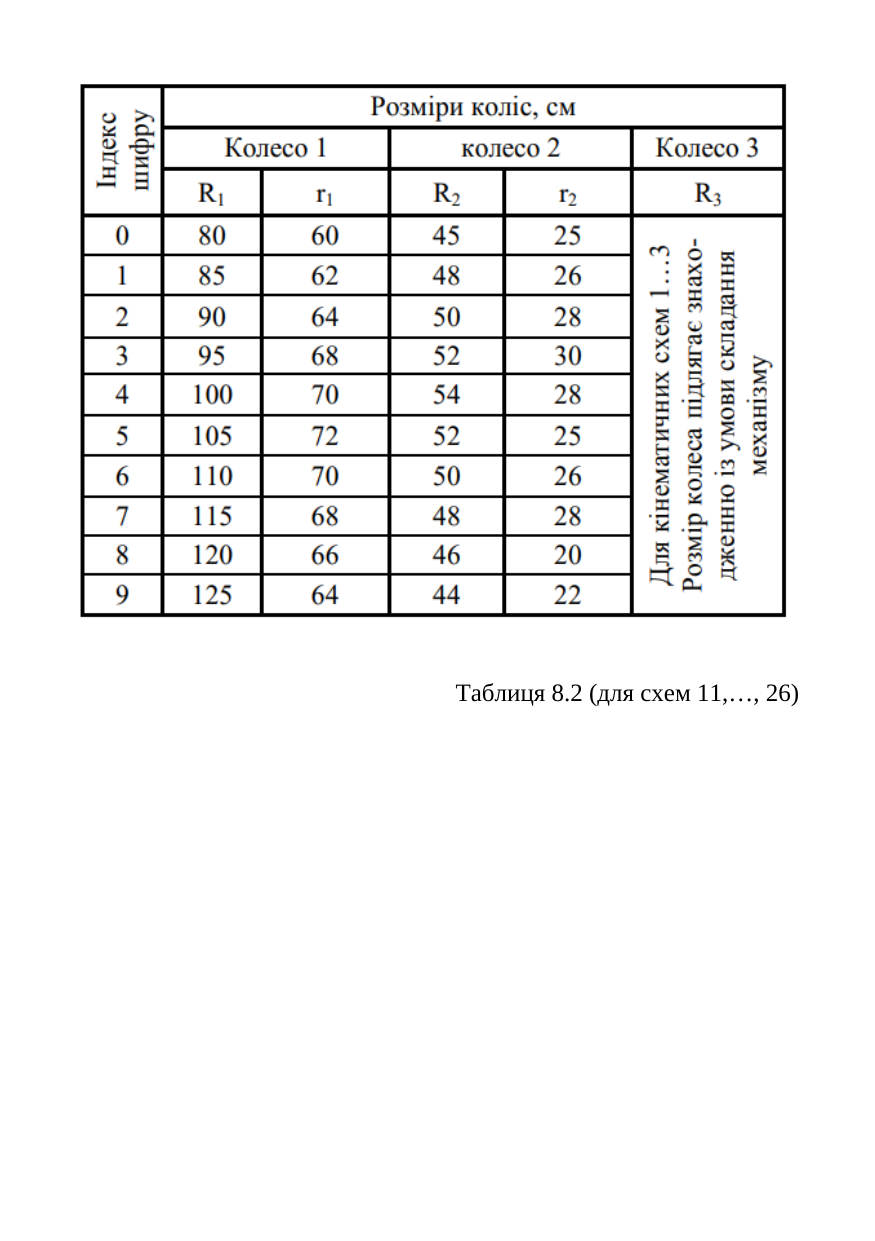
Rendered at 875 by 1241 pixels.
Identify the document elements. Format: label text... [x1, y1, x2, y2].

picture [73, 75, 799, 621]
text Таблиця 8.2 (для схем 11,…, 26) [74, 678, 799, 707]
